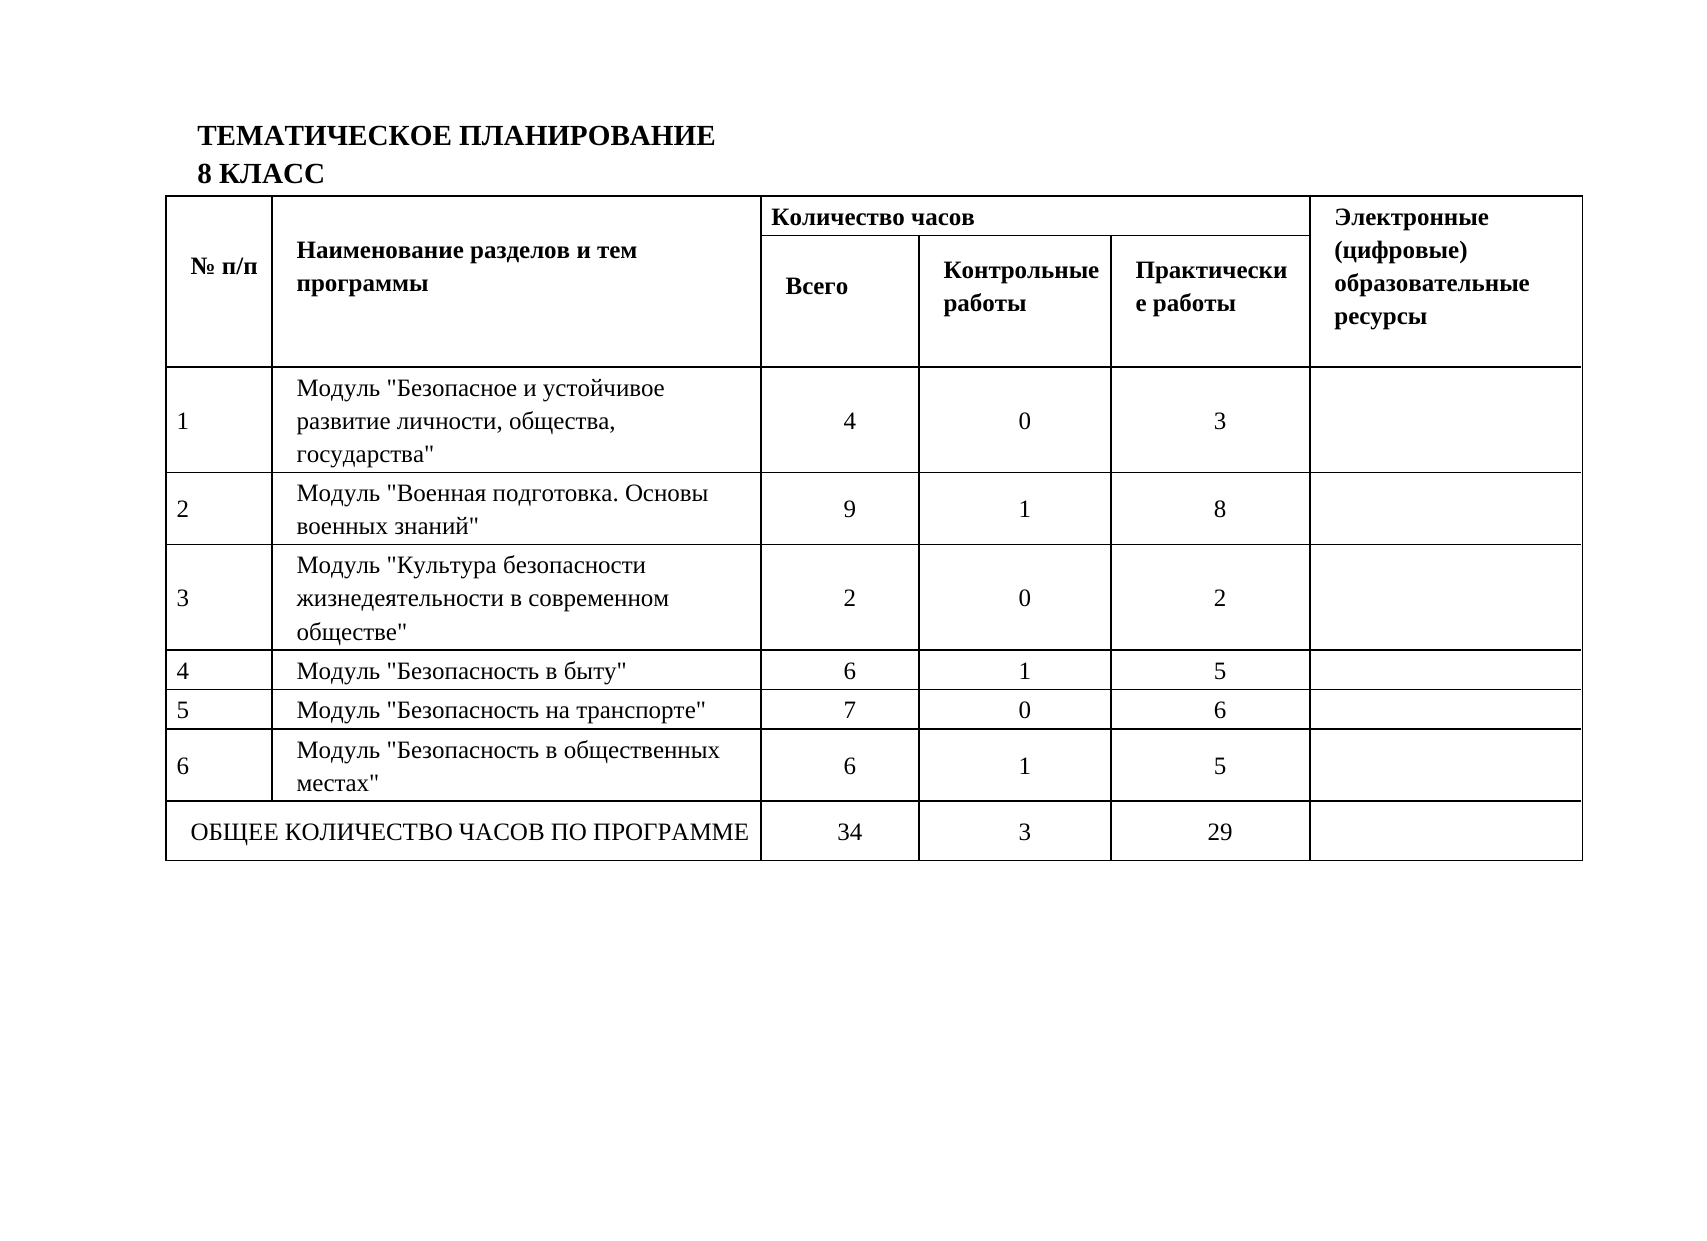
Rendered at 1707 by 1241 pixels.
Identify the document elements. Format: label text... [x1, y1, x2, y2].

text ТЕМАТИЧЕСКОЕ ПЛАНИРОВАНИЕ [190, 118, 1618, 152]
table_cell 0 [920, 545, 1110, 649]
table_header Электронные (цифровые) образовательные ресурсы [1311, 197, 1582, 366]
table_cell [1311, 728, 1582, 800]
table_cell ОБЩЕЕ КОЛИЧЕСТВО ЧАСОВ ПО ПРОГРАММЕ [167, 802, 760, 860]
table_cell 8 [1112, 473, 1309, 544]
table_cell [1311, 689, 1582, 728]
table_cell [1311, 544, 1582, 649]
table_cell 6 [762, 651, 918, 688]
table_cell Модуль "Военная подготовка. Основы военных знаний" [273, 473, 760, 544]
table_cell 5 [1112, 651, 1309, 688]
table_cell 0 [920, 368, 1110, 471]
table_cell 1 [167, 368, 271, 471]
table_cell Всего [762, 236, 918, 366]
table_cell 2 [167, 473, 271, 544]
table_cell 2 [1112, 545, 1309, 649]
table_cell 9 [762, 473, 918, 544]
table_cell [1311, 366, 1582, 471]
table_header Количество часов [762, 197, 1309, 234]
table_cell 4 [762, 368, 918, 471]
table_cell 5 [1112, 730, 1309, 800]
table_cell 6 [762, 730, 918, 800]
table_cell 3 [1112, 368, 1309, 471]
table_cell Модуль "Безопасное и устойчивое развитие личности, общества, государства" [273, 368, 760, 471]
table_cell 3 [167, 545, 271, 649]
table_cell 1 [920, 473, 1110, 544]
table_cell 5 [167, 690, 271, 728]
table_cell [1311, 800, 1582, 860]
table_cell 1 [920, 730, 1110, 800]
table_cell Модуль "Безопасность в быту" [273, 651, 760, 688]
table_cell 1 [920, 651, 1110, 688]
table_cell [1311, 471, 1582, 544]
table_cell 29 [1112, 802, 1309, 860]
table_cell Контрольные работы [920, 236, 1110, 366]
table_cell 6 [1112, 690, 1309, 728]
table_cell [1311, 649, 1582, 688]
table_cell Модуль "Безопасность в общественных местах" [273, 730, 760, 800]
table_cell Практические работы [1112, 236, 1309, 366]
table_header Наименование разделов и тем программы [273, 197, 760, 366]
table_cell 2 [762, 545, 918, 649]
table_cell 6 [167, 730, 271, 800]
text 8 КЛАСС [190, 157, 1618, 190]
table_cell Модуль "Культура безопасности жизнедеятельности в современном обществе" [273, 545, 760, 649]
table_cell 4 [167, 651, 271, 688]
table_cell 7 [762, 690, 918, 728]
table_header № п/п [167, 197, 271, 366]
table_cell 0 [920, 690, 1110, 728]
table_cell 3 [920, 802, 1110, 860]
table_cell Модуль "Безопасность на транспорте" [273, 690, 760, 728]
table_cell 34 [762, 802, 918, 860]
